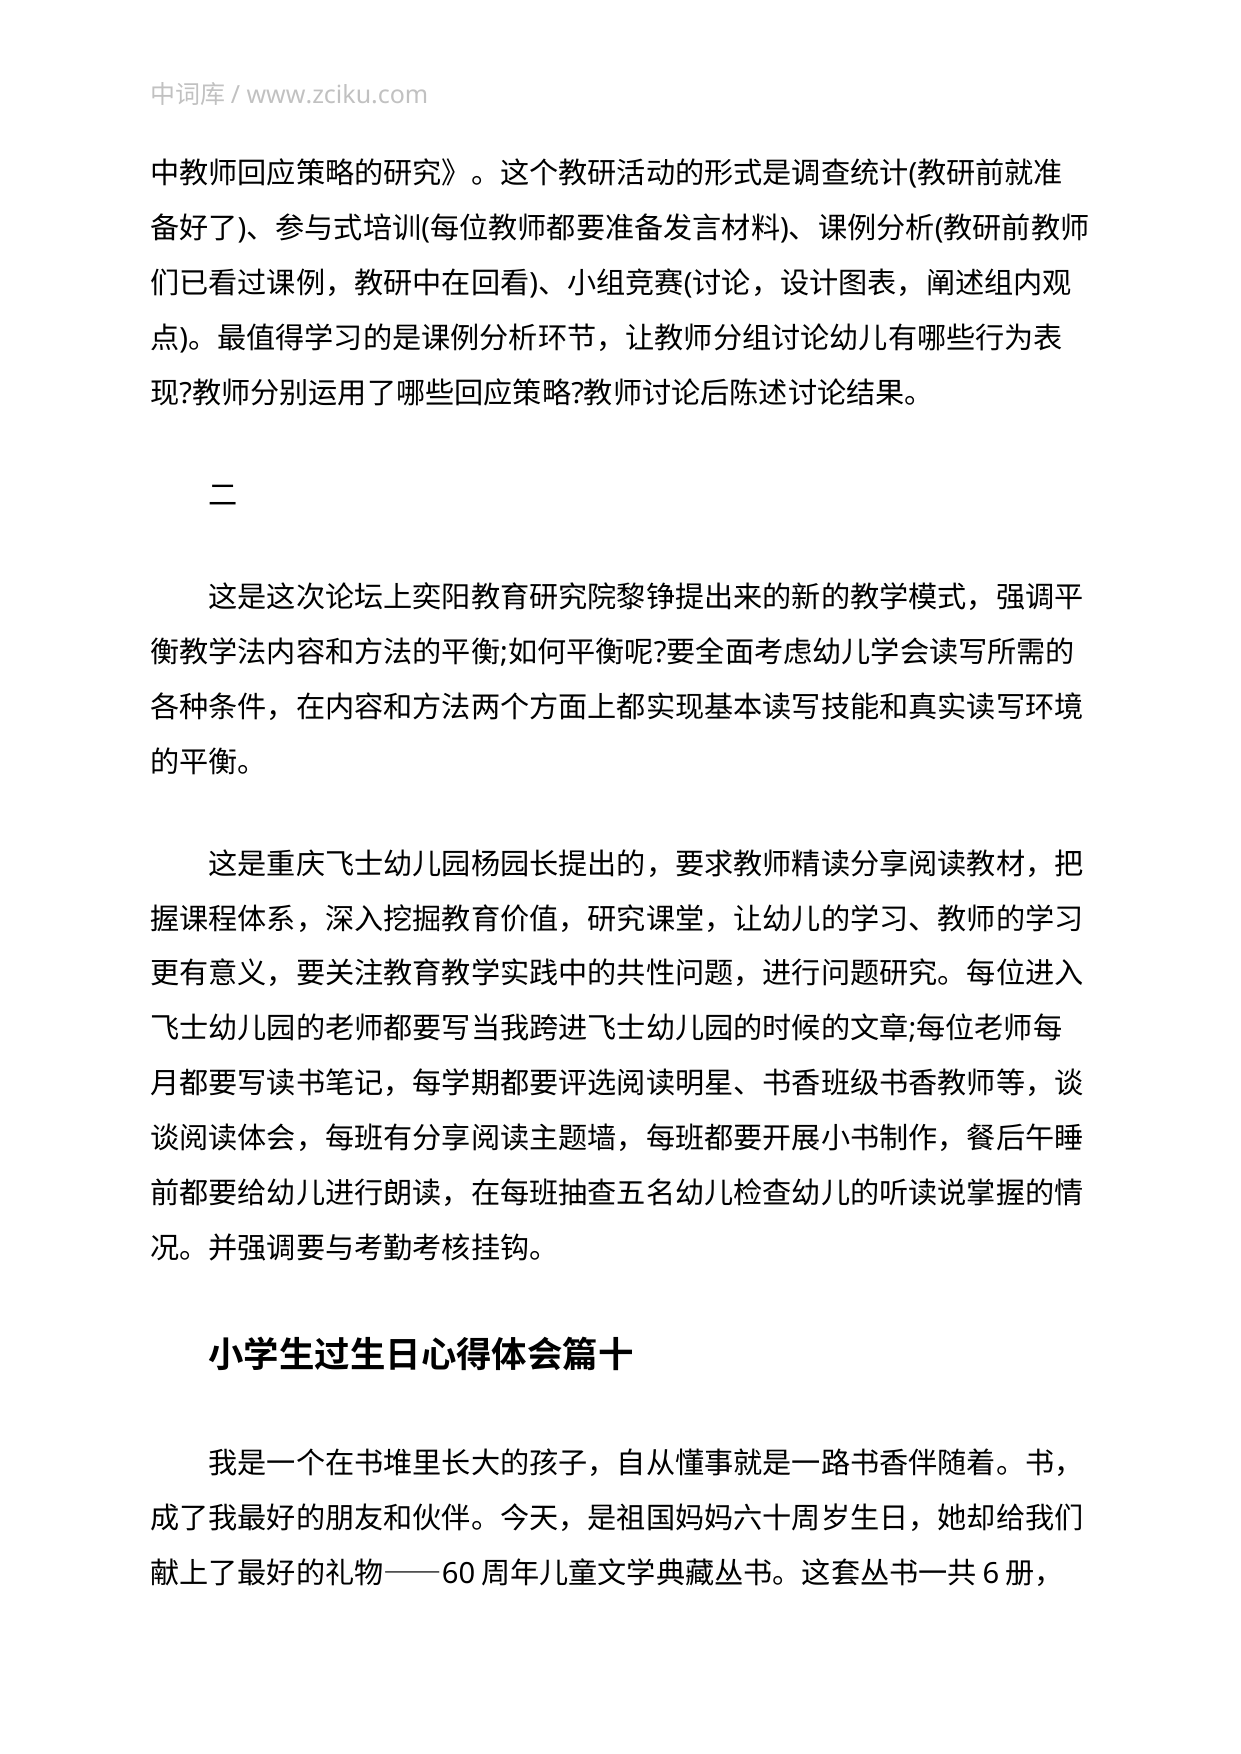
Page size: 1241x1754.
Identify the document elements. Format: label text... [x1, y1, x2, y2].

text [150, 150, 1090, 412]
text 这是这次论坛上奕阳教育研究院黎铮提出来的新的教学模式，强调平衡教学法内容和方法的平衡;如何平衡呢?要全面考虑幼儿学会读写所需的各种条件，在内容和方法两个方面上都实现基本读写技能和真实读写环境的平衡。 [150, 574, 1090, 781]
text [150, 1440, 1090, 1592]
text 这是重庆飞士幼儿园杨园长提出的，要求教师精读分享阅读教材，把握课程体系，深入挖掘教育价值，研究课堂，让幼儿的学习、教师的学习更有意义，要关注教育教学实践中的共性问题，进行问题研究。每位进入飞士幼儿园的老师都要写当我跨进飞士幼儿园的时候的文章;每位老师每月都要写读书笔记，每学期都要评选阅读明星、书香班级书香教师等，谈谈阅读体会，每班有分享阅读主题墙，每班都要开展小书制作，餐后午睡前都要给幼儿进行朗读，在每班抽查五名幼儿检查幼儿的听读说掌握的情况。并强调要与考勤考核挂钩。 [150, 840, 1090, 1267]
text 小学生过生日心得体会篇十 [150, 1326, 1090, 1378]
text 二 [150, 472, 1090, 514]
